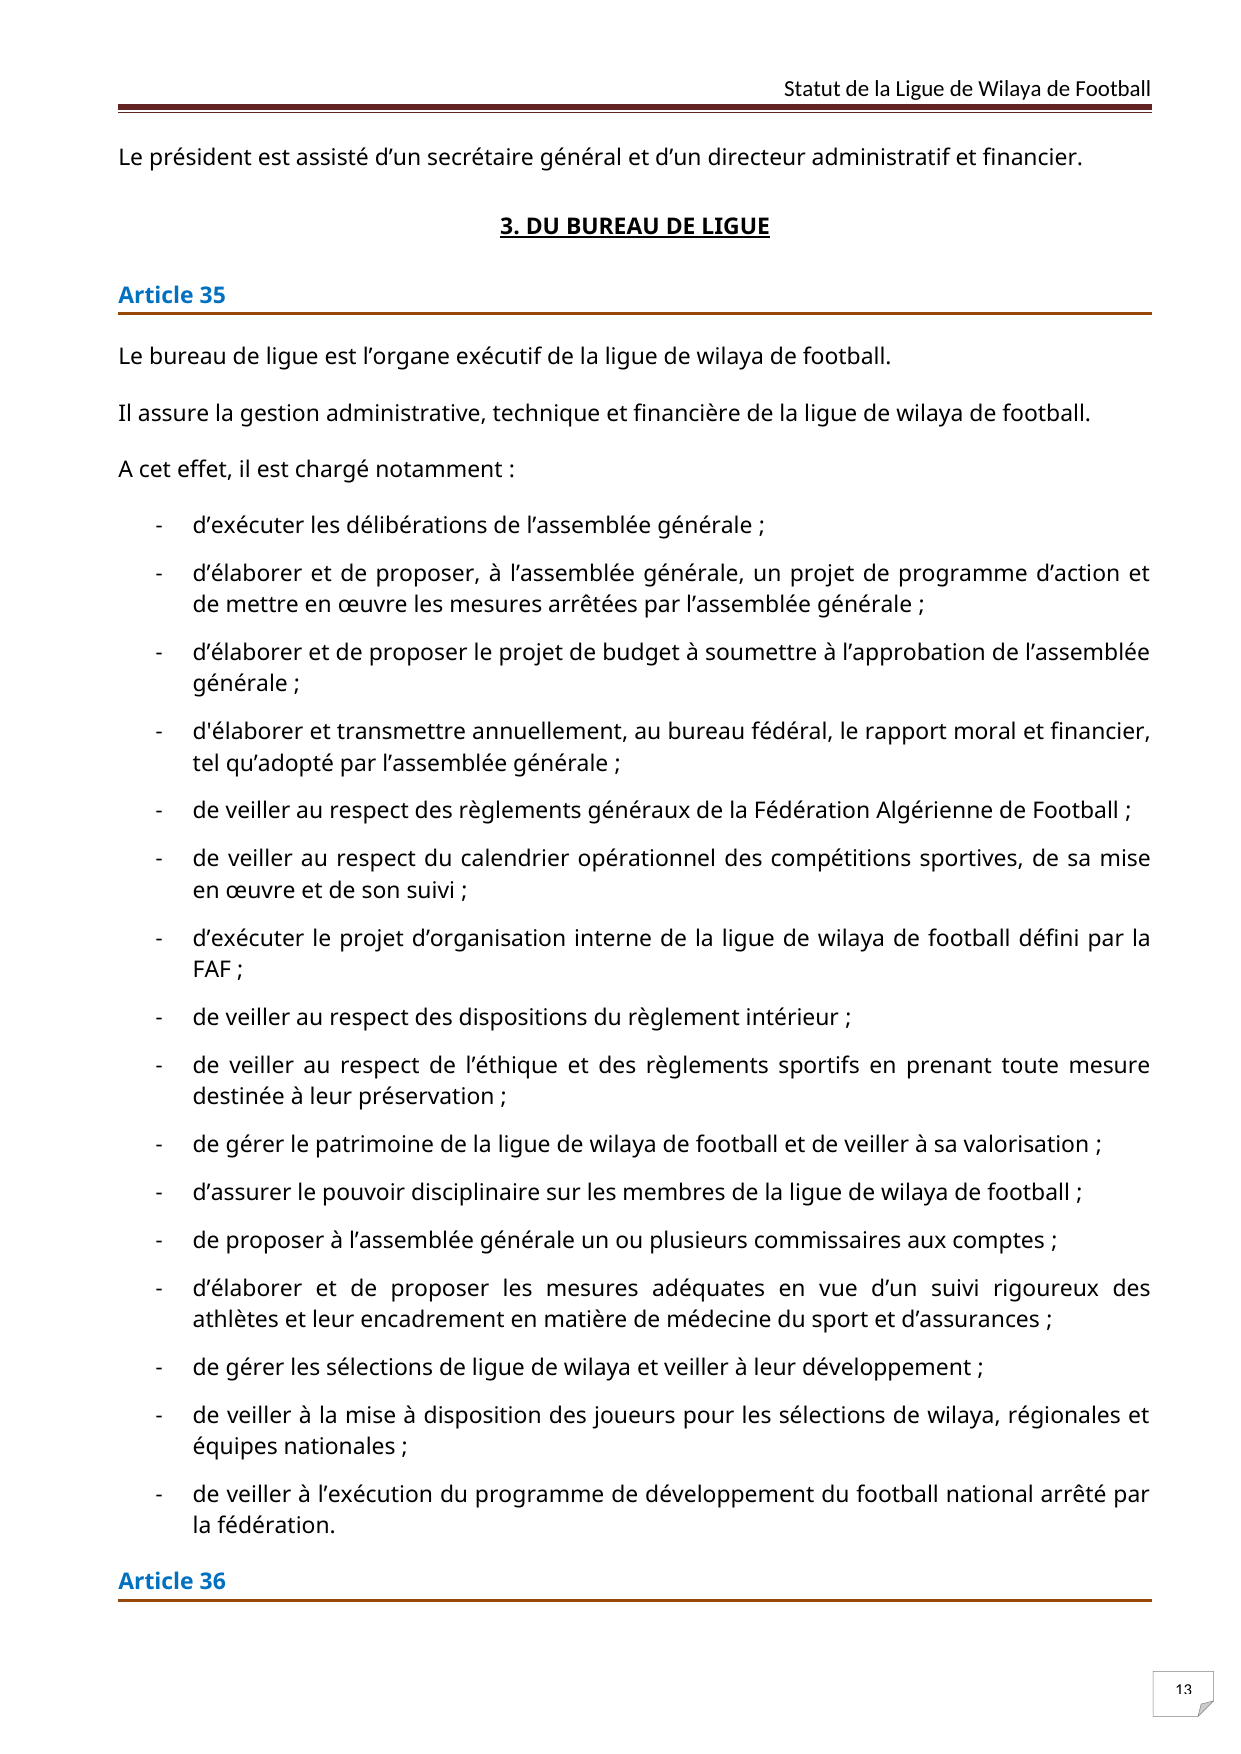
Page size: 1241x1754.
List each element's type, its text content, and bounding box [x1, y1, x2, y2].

list de gérer les sélections de ligue de wilaya et veiller à leur développement ; [155, 1351, 1152, 1382]
list de veiller à la mise à disposition des joueurs pour les sélections de wilaya, régionales et équipes nationales ; [155, 1399, 1152, 1461]
list de veiller au respect du calendrier opérationnel des compétitions sportives, de sa mise en œuvre et de son suivi ; [155, 842, 1152, 905]
text Article 35 [118, 279, 1152, 312]
list A cet effet, il est chargé notamment : [118, 453, 1152, 484]
text Le président est assisté d’un secrétaire général et d’un directeur administratif et financier. [118, 141, 1152, 173]
list de veiller au respect des dispositions du règlement intérieur ; [155, 1001, 1152, 1032]
list de gérer le patrimoine de la ligue de wilaya de football et de veiller à sa valorisation ; [155, 1128, 1152, 1159]
list d'élaborer et transmettre annuellement, au bureau fédéral, le rapport moral et financier, tel qu’adopté par l’assemblée générale ; [155, 715, 1152, 778]
list de veiller au respect de l’éthique et des règlements sportifs en prenant toute mesure destinée à leur préservation ; [155, 1049, 1152, 1111]
list d’exécuter le projet d’organisation interne de la ligue de wilaya de football défini par la FAF ; [155, 922, 1152, 984]
list Il assure la gestion administrative, technique et financière de la ligue de wilaya de football. [118, 397, 1152, 428]
list de proposer à l’assemblée générale un ou plusieurs commissaires aux comptes ; [155, 1224, 1152, 1255]
list d’exécuter les délibérations de l’assemblée générale ; [155, 509, 1152, 540]
list d’élaborer et de proposer les mesures adéquates en vue d’un suivi rigoureux des athlètes et leur encadrement en matière de médecine du sport et d’assurances ; [155, 1272, 1152, 1334]
list d’élaborer et de proposer le projet de budget à soumettre à l’approbation de l’assemblée générale ; [155, 636, 1152, 699]
list de veiller au respect des règlements généraux de la Fédération Algérienne de Football ; [155, 794, 1152, 826]
list Le bureau de ligue est l’organe exécutif de la ligue de wilaya de football. [118, 340, 1152, 372]
list d’assurer le pouvoir disciplinaire sur les membres de la ligue de wilaya de football ; [155, 1176, 1152, 1207]
list d’élaborer et de proposer, à l’assemblée générale, un projet de programme d’action et de mettre en œuvre les mesures arrêtées par l’assemblée générale ; [155, 557, 1152, 619]
list 3. DU BUREAU DE LIGUE [118, 210, 1152, 241]
text Article 36 [118, 1565, 1152, 1599]
list de veiller à l’exécution du programme de développement du football national arrêté par la fédération. [155, 1478, 1152, 1540]
